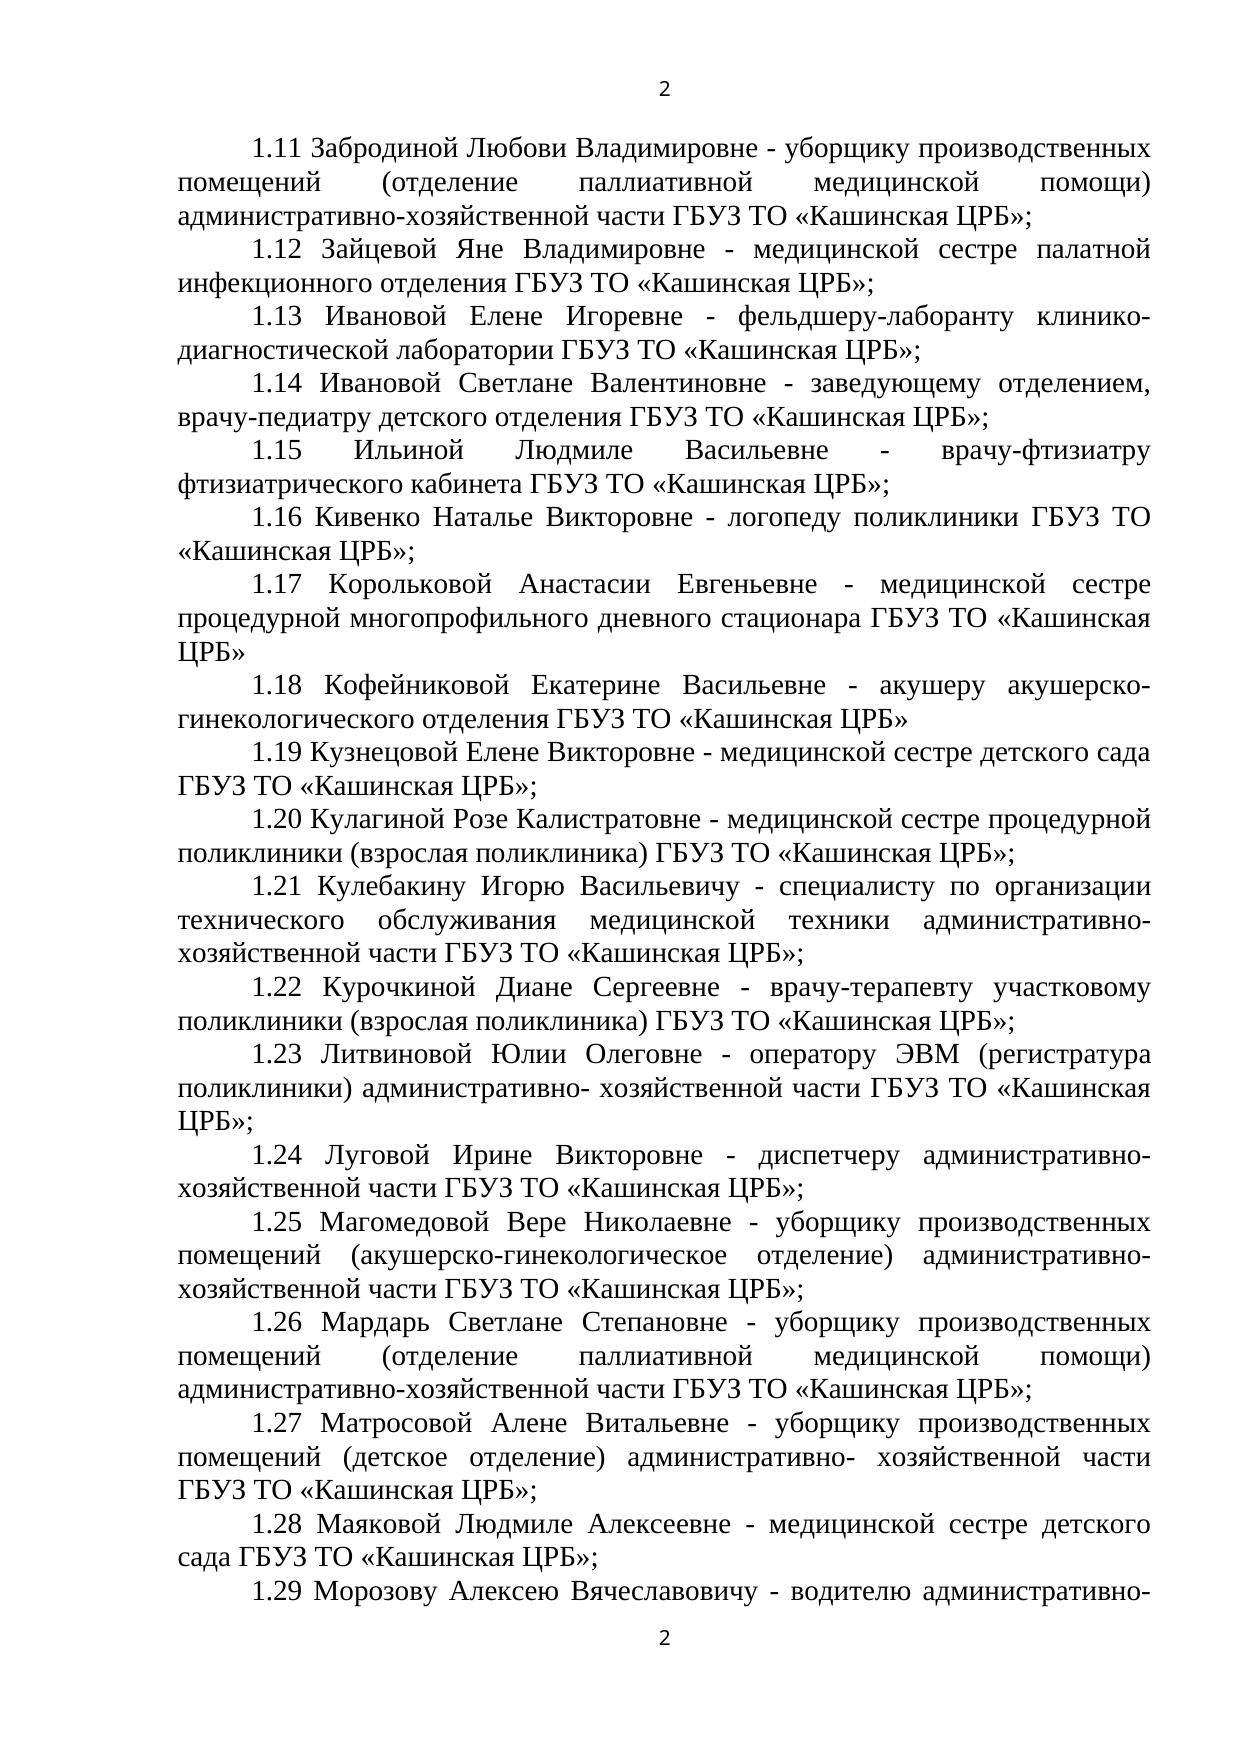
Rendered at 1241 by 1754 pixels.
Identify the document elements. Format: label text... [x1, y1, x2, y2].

text 1.17 Корольковой Анастасии Евгеньевне - медицинской сестре процедурной многопрофильного дневного стационара ГБУЗ ТО «Кашинская ЦРБ» [177, 567, 1152, 667]
text 1.24 Луговой Ирине Викторовне - диспетчеру административно- хозяйственной части ГБУЗ ТО «Кашинская ЦРБ»; [177, 1137, 1152, 1204]
text 1.23 Литвиновой Юлии Олеговне - оператору ЭВМ (регистратура поликлиники) административно- хозяйственной части ГБУЗ ТО «Кашинская ЦРБ»; [177, 1036, 1152, 1137]
text 1.27 Матросовой Алене Витальевне - уборщику производственных помещений (детское отделение) административно- хозяйственной части ГБУЗ ТО «Кашинская ЦРБ»; [177, 1405, 1152, 1506]
text 1.18 Кофейниковой Екатерине Васильевне - акушеру акушерско-гинекологического отделения ГБУЗ ТО «Кашинская ЦРБ» [177, 667, 1152, 734]
text 1.21 Кулебакину Игорю Васильевичу - специалисту по организации технического обслуживания медицинской техники административно-хозяйственной части ГБУЗ ТО «Кашинская ЦРБ»; [177, 868, 1152, 969]
text 1.22 Курочкиной Диане Сергеевне - врачу-терапевту участковому поликлиники (взрослая поликлиника) ГБУЗ ТО «Кашинская ЦРБ»; [177, 969, 1152, 1036]
text 1.15 Ильиной Людмиле Васильевне - врачу-фтизиатру фтизиатрического кабинета ГБУЗ ТО «Кашинская ЦРБ»; [177, 432, 1152, 499]
text 1.19 Кузнецовой Елене Викторовне - медицинской сестре детского сада ГБУЗ ТО «Кашинская ЦРБ»; [177, 734, 1152, 801]
text 1.13 Ивановой Елене Игоревне - фельдшеру-лаборанту клинико- диагностической лаборатории ГБУЗ ТО «Кашинская ЦРБ»; [177, 298, 1152, 365]
text 1.12 Зайцевой Яне Владимировне - медицинской сестре палатной инфекционного отделения ГБУЗ ТО «Кашинская ЦРБ»; [177, 231, 1152, 298]
text 1.25 Магомедовой Вере Николаевне - уборщику производственных помещений (акушерско-гинекологическое отделение) административно-хозяйственной части ГБУЗ ТО «Кашинская ЦРБ»; [177, 1204, 1152, 1304]
text 1.11 Забродиной Любови Владимировне - уборщику производственных помещений (отделение паллиативной медицинской помощи) административно-хозяйственной части ГБУЗ ТО «Кашинская ЦРБ»; [177, 131, 1152, 231]
text 1.26 Мардарь Светлане Степановне - уборщику производственных помещений (отделение паллиативной медицинской помощи) административно-хозяйственной части ГБУЗ ТО «Кашинская ЦРБ»; [177, 1304, 1152, 1405]
text 1.16 Кивенко Наталье Викторовне - логопеду поликлиники ГБУЗ ТО «Кашинская ЦРБ»; [177, 499, 1152, 567]
text 1.14 Ивановой Светлане Валентиновне - заведующему отделением, врачу-педиатру детского отделения ГБУЗ ТО «Кашинская ЦРБ»; [177, 365, 1152, 432]
text 1.28 Маяковой Людмиле Алексеевне - медицинской сестре детского сада ГБУЗ ТО «Кашинская ЦРБ»; [177, 1506, 1152, 1573]
text 1.20 Кулагиной Розе Калистратовне - медицинской сестре процедурной поликлиники (взрослая поликлиника) ГБУЗ ТО «Кашинская ЦРБ»; [177, 801, 1152, 868]
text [177, 1573, 1152, 1606]
